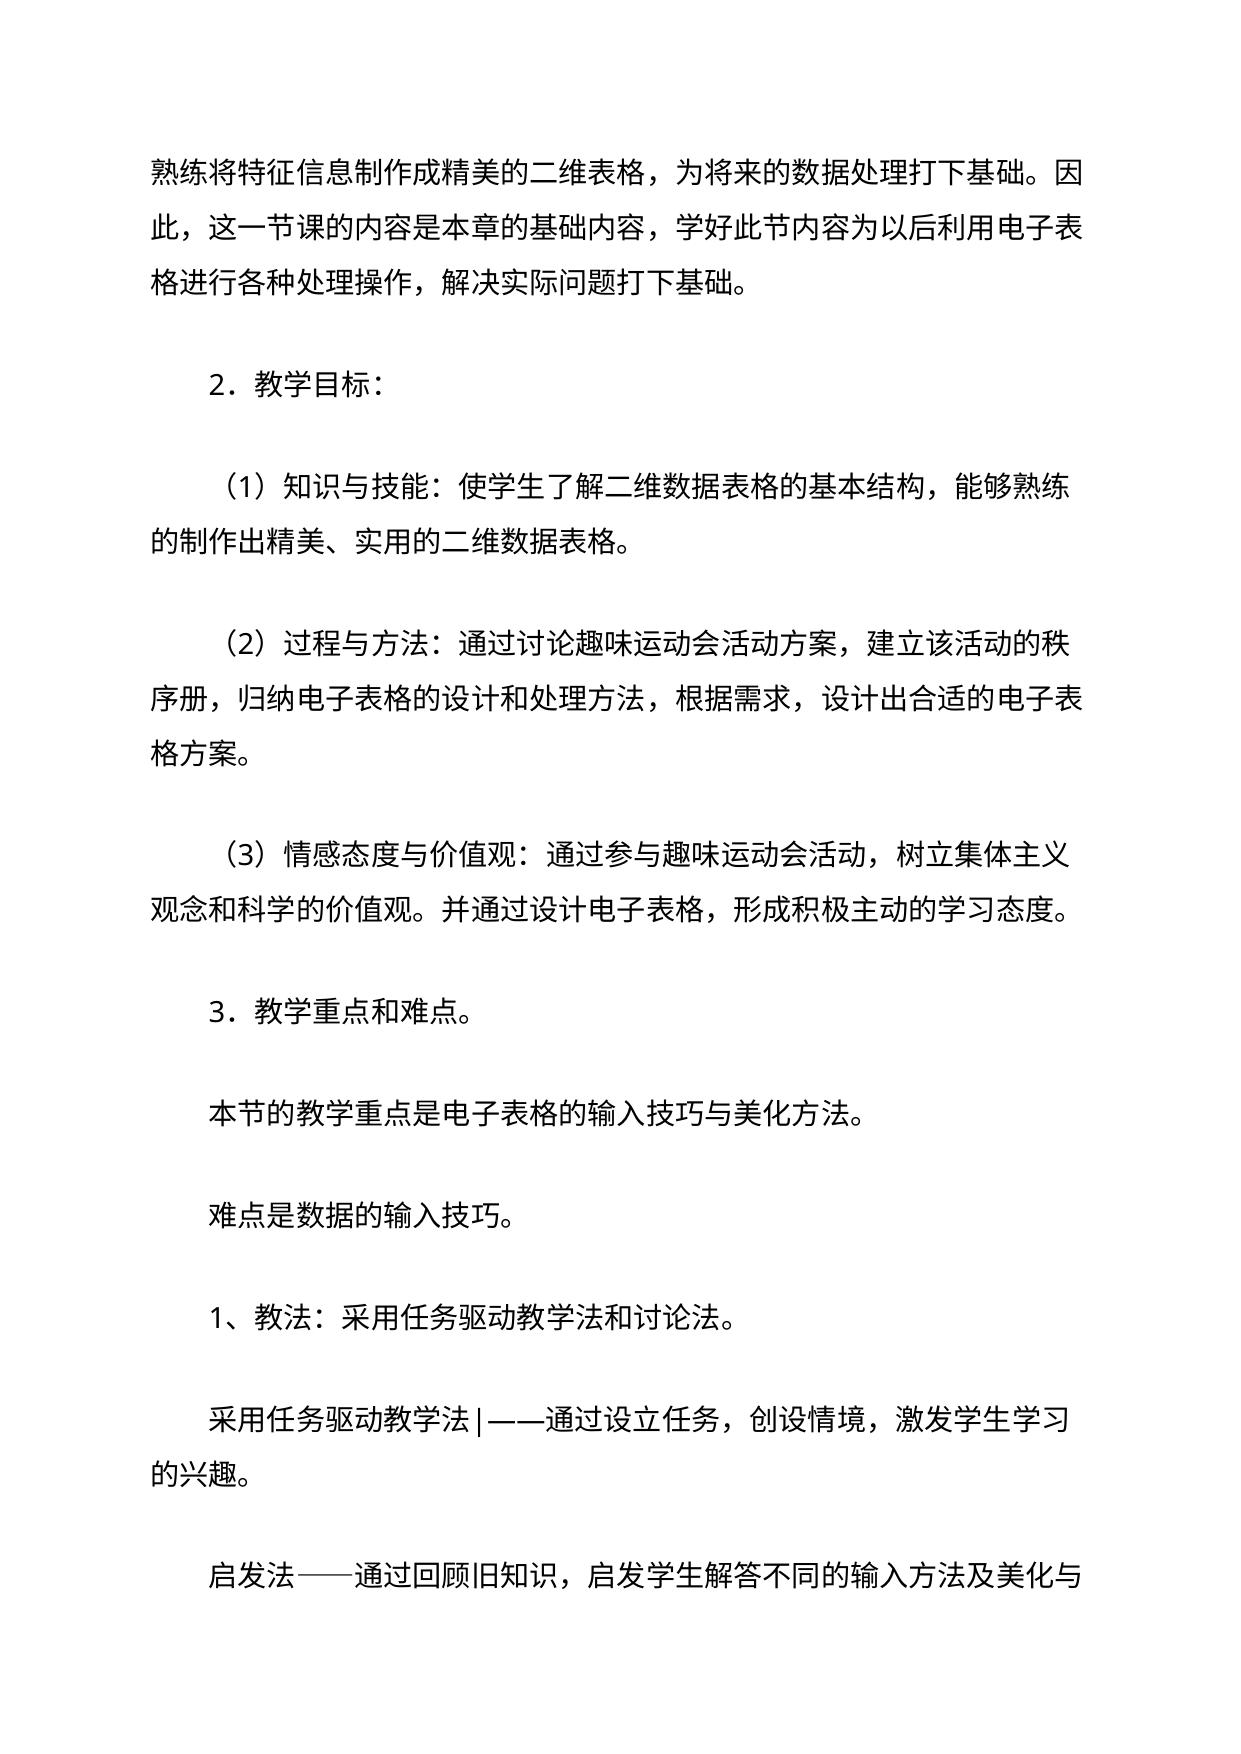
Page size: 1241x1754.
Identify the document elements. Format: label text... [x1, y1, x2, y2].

text （2）过程与方法：通过讨论趣味运动会活动方案，建立该活动的秩序册，归纳电子表格的设计和处理方法，根据需求，设计出合适的电子表格方案。 [150, 620, 1090, 772]
text 本节的教学重点是电子表格的输入技巧与美化方法。 [150, 1091, 1090, 1133]
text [150, 150, 1090, 302]
text 难点是数据的输入技巧。 [150, 1192, 1090, 1235]
text 2．教学目标： [150, 362, 1090, 404]
text 3．教学重点和难点。 [150, 989, 1090, 1031]
text 采用任务驱动教学法|——通过设立任务，创设情境，激发学生学习的兴趣。 [150, 1396, 1090, 1493]
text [150, 1553, 1090, 1595]
text （3）情感态度与价值观：通过参与趣味运动会活动，树立集体主义观念和科学的价值观。并通过设计电子表格，形成积极主动的学习态度。 [150, 832, 1090, 929]
text （1）知识与技能：使学生了解二维数据表格的基本结构，能够熟练的制作出精美、实用的二维数据表格。 [150, 463, 1090, 561]
text 1、教法：采用任务驱动教学法和讨论法。 [150, 1294, 1090, 1337]
